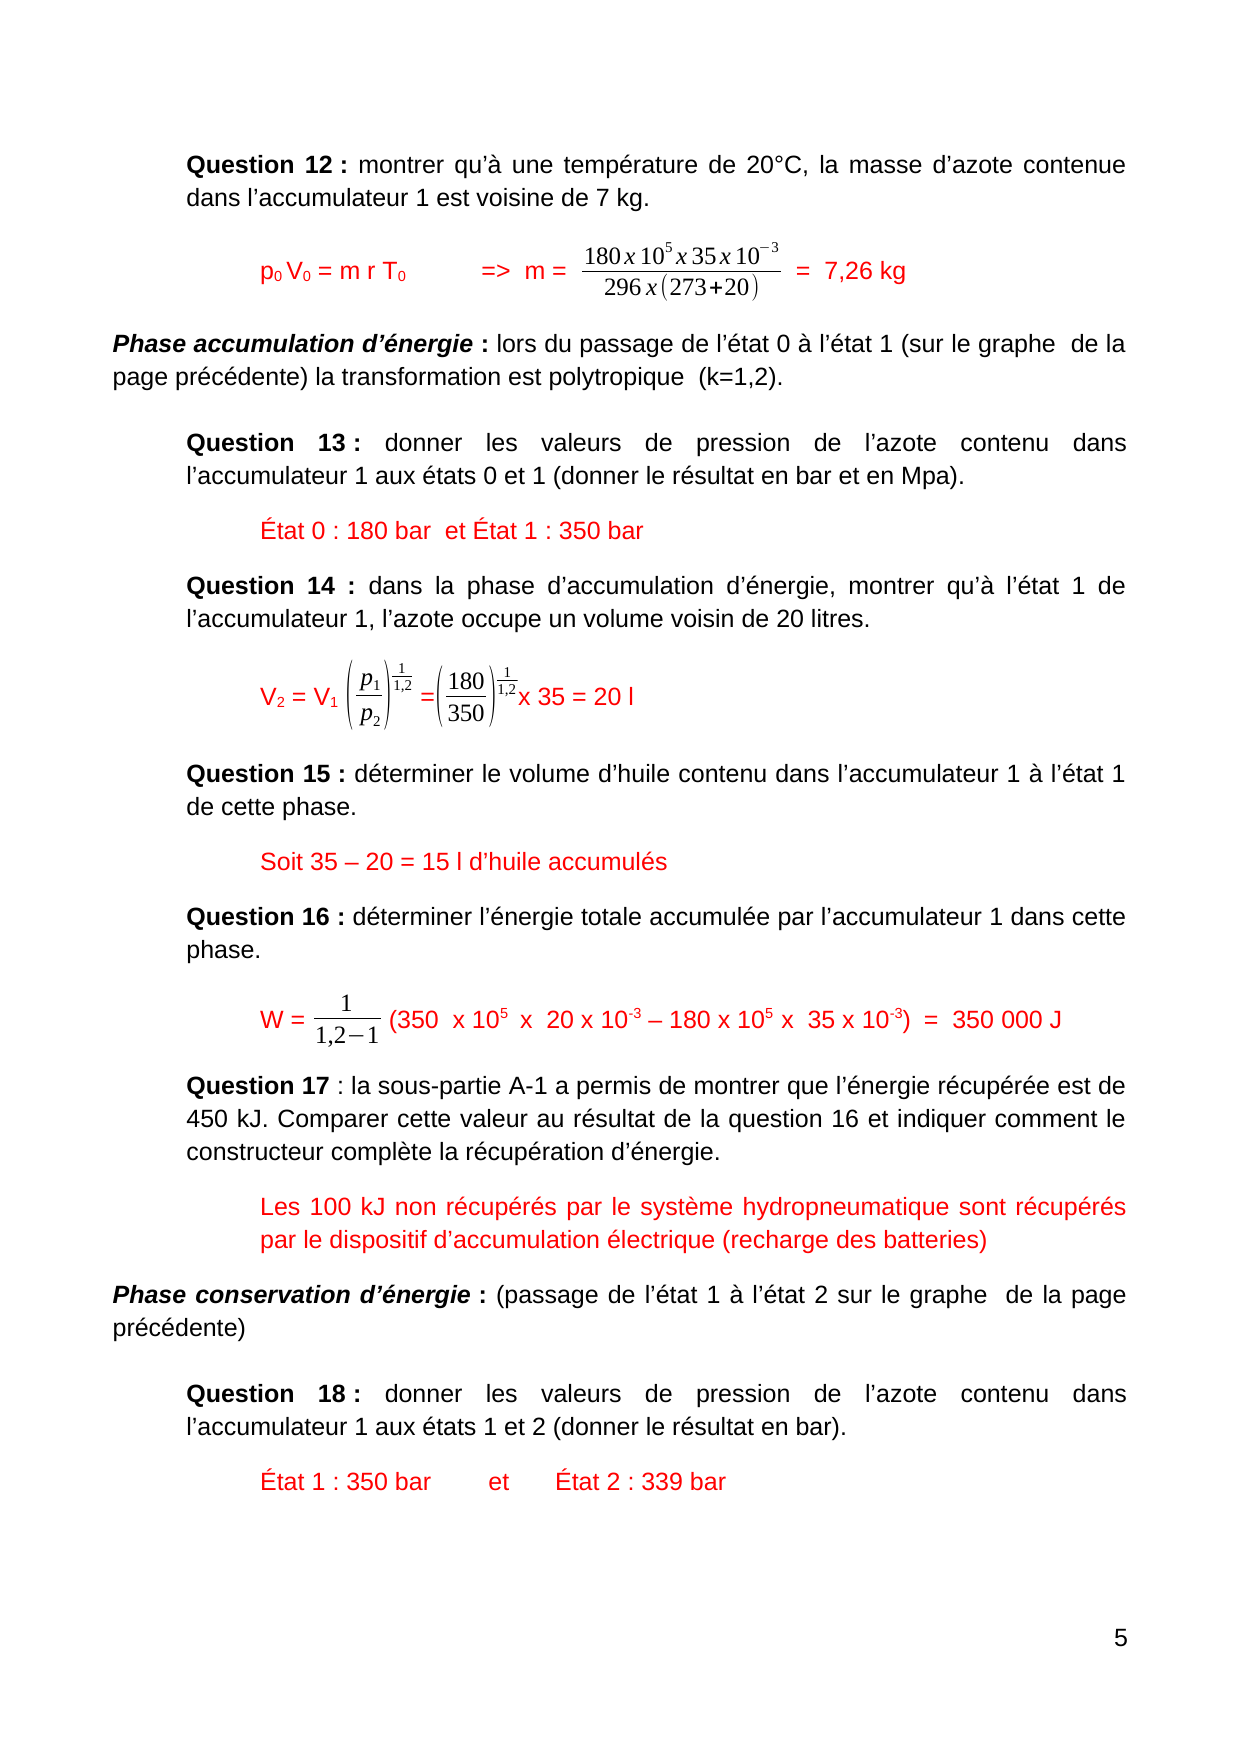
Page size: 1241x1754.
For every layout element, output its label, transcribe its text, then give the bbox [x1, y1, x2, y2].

text Question 15 : déterminer le volume d’huile contenu dans l’accumulateur 1 à l’état 1 de cette phase. [186, 759, 1128, 821]
text Question 18 : donner les valeurs de pression de l’azote contenu dans l’accumulateur 1 aux états 1 et 2 (donner le résultat en bar). [186, 1379, 1128, 1441]
text Soit 35 – 20 = 15 l d’huile accumulés [186, 847, 1128, 876]
text p0 V0 = m r T0 => m = = 7,26 kg [186, 238, 1128, 303]
text Question 16 : déterminer l’énergie totale accumulée par l’accumulateur 1 dans cette phase. [186, 902, 1128, 964]
text W = (350 x 105 x 20 x 10-3 – 180 x 105 x 35 x 10-3) = 350 000 J [186, 990, 1128, 1049]
text V2 = V1 =x 35 = 20 l [186, 659, 1128, 733]
text Phase conservation d’énergie : (passage de l’état 1 à l’état 2 sur le graphe de la page précédente) [112, 1280, 1128, 1342]
text État 0 : 180 bar et État 1 : 350 bar [186, 516, 1128, 545]
text Les 100 kJ non récupérés par le système hydropneumatique sont récupérés par le dispositif d’accumulation électrique (recharge des batteries) [260, 1192, 1128, 1254]
text Question 12 : montrer qu’à une température de 20°C, la masse d’azote contenue dans l’accumulateur 1 est voisine de 7 kg. [186, 150, 1128, 212]
text Question 17 : la sous-partie A-1 a permis de montrer que l’énergie récupérée est de 450 kJ. Comparer cette valeur au résultat de la question 16 et indiquer comment le constructeur complète la récupération d’énergie. [186, 1071, 1128, 1166]
text Question 14 : dans la phase d’accumulation d’énergie, montrer qu’à l’état 1 de l’accumulateur 1, l’azote occupe un volume voisin de 20 litres. [186, 571, 1128, 633]
text Question 13 : donner les valeurs de pression de l’azote contenu dans l’accumulateur 1 aux états 0 et 1 (donner le résultat en bar et en Mpa). [186, 428, 1128, 490]
text Phase accumulation d’énergie : lors du passage de l’état 0 à l’état 1 (sur le graphe de la page précédente) la transformation est polytropique (k=1,2). [112, 329, 1128, 391]
text État 1 : 350 bar et État 2 : 339 bar [186, 1467, 1128, 1496]
